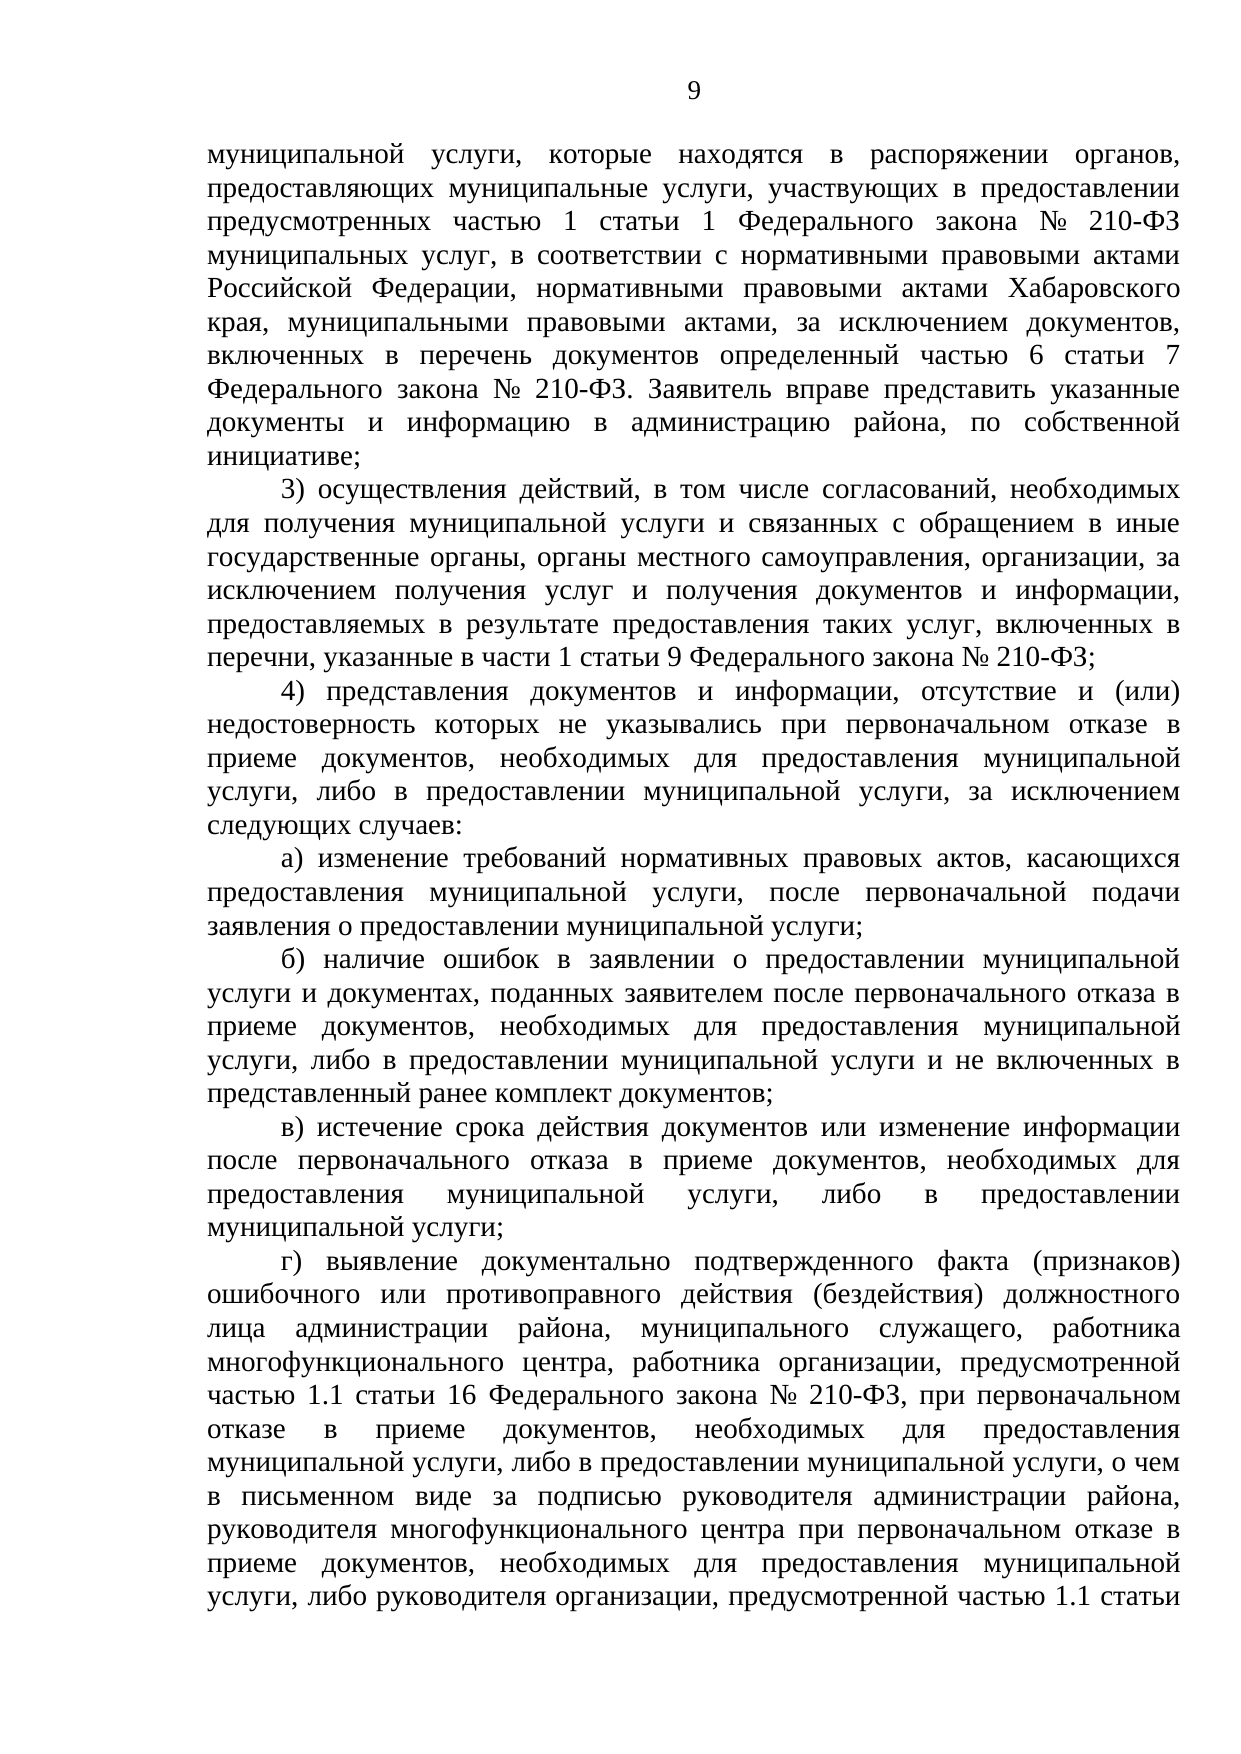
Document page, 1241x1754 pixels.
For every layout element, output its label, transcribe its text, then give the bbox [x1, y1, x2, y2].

text 4) представления документов и информации, отсутствие и (или) недостоверность которых не указывались при первоначальном отказе в приеме документов, необходимых для предоставления муниципальной услуги, либо в предоставлении муниципальной услуги, за исключением следующих случаев: [207, 673, 1181, 841]
text а) изменение требований нормативных правовых актов, касающихся предоставления муниципальной услуги, после первоначальной подачи заявления о предоставлении муниципальной услуги; [207, 841, 1181, 941]
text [207, 136, 1181, 472]
text в) истечение срока действия документов или изменение информации после первоначального отказа в приеме документов, необходимых для предоставления муниципальной услуги, либо в предоставлении муниципальной услуги; [207, 1109, 1181, 1243]
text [207, 1243, 1181, 1612]
text б) наличие ошибок в заявлении о предоставлении муниципальной услуги и документах, поданных заявителем после первоначального отказа в приеме документов, необходимых для предоставления муниципальной услуги, либо в предоставлении муниципальной услуги и не включенных в представленный ранее комплект документов; [207, 941, 1181, 1109]
text 3) осуществления действий, в том числе согласований, необходимых для получения муниципальной услуги и связанных с обращением в иные государственные органы, органы местного самоуправления, организации, за исключением получения услуг и получения документов и информации, предоставляемых в результате предоставления таких услуг, включенных в перечни, указанные в части 1 статьи 9 Федерального закона № 210-ФЗ; [207, 472, 1181, 673]
